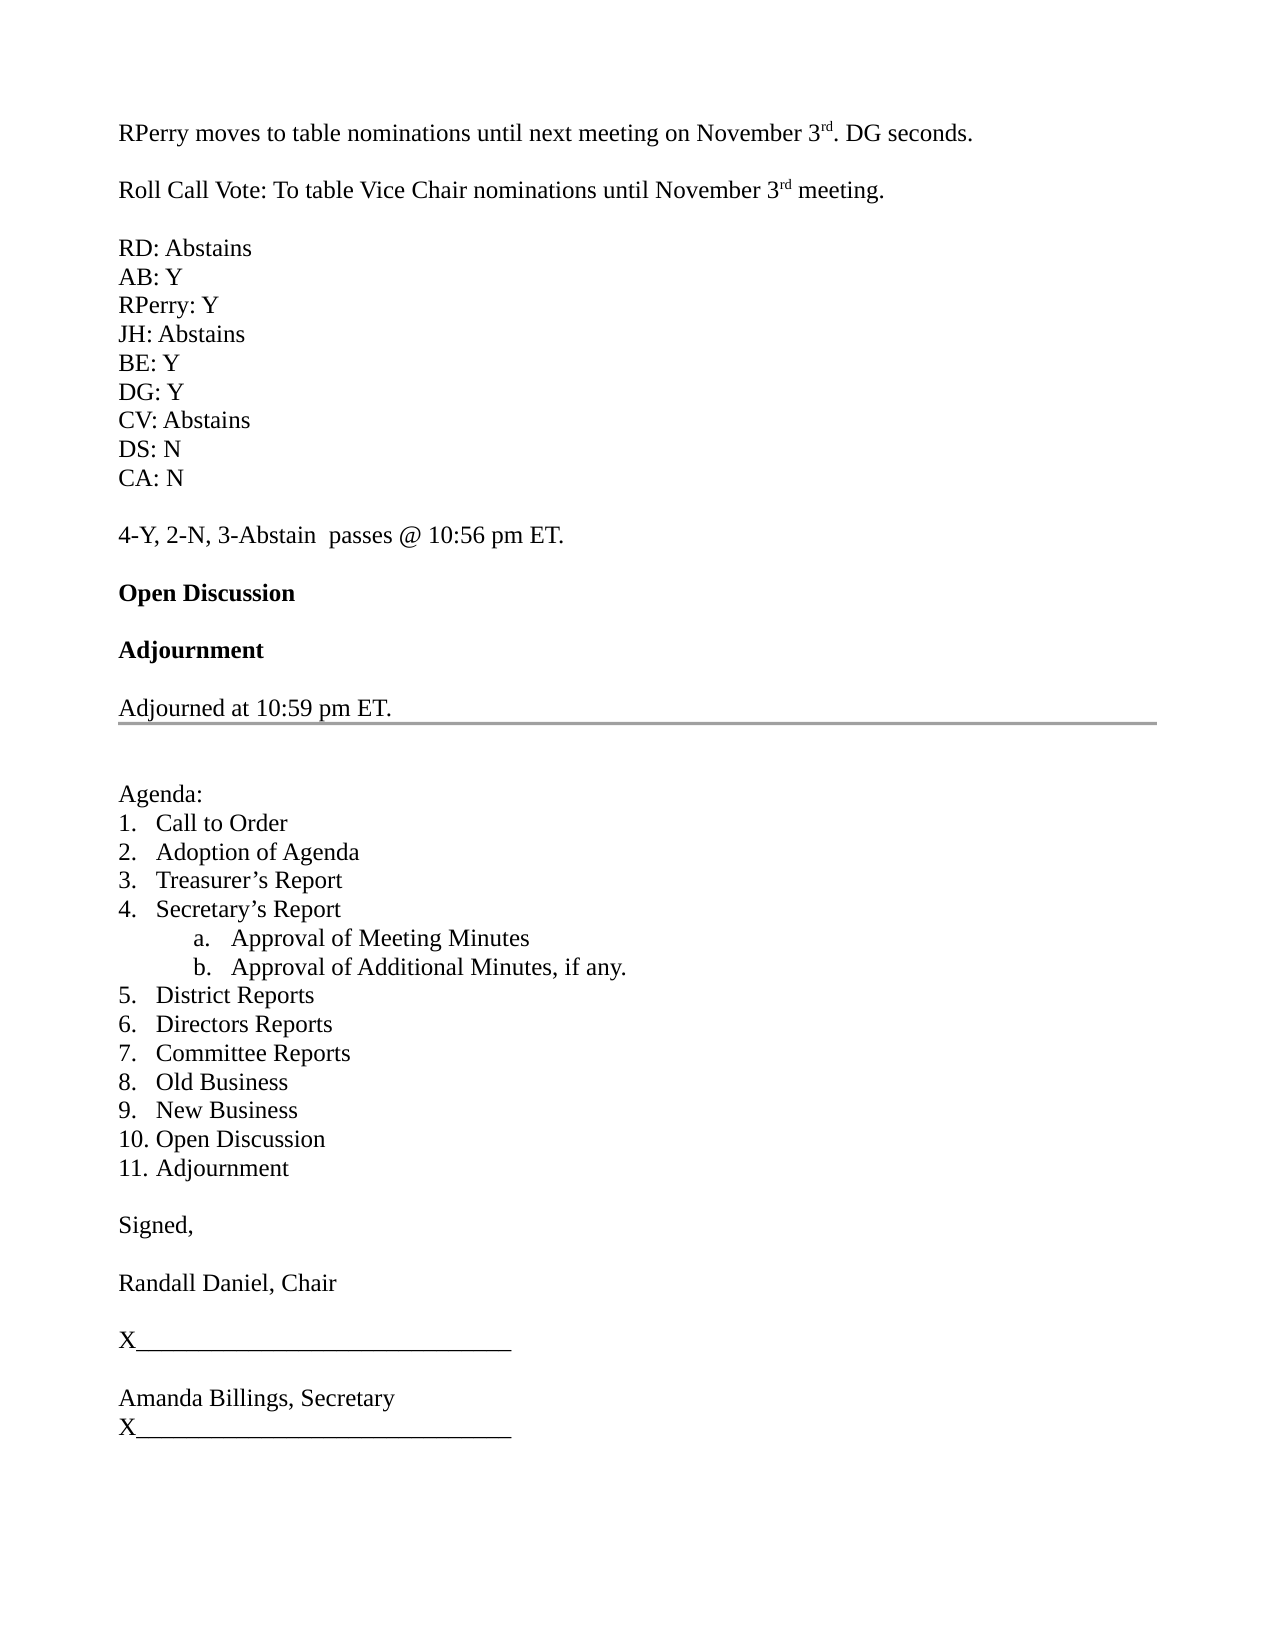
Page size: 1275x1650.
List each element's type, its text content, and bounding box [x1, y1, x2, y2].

text RPerry moves to table nominations until next meeting on November 3rd. DG seconds. [118, 118, 1157, 147]
list Directors Reports [118, 1009, 1157, 1038]
list Adjournment [118, 1153, 1157, 1182]
text Adjourned at 10:59 pm ET. [118, 693, 1157, 721]
list Old Business [118, 1067, 1157, 1096]
text JH: Abstains [118, 319, 1157, 348]
text RD: Abstains [118, 233, 1157, 262]
text Randall Daniel, Chair [118, 1268, 1157, 1297]
text AB: Y [118, 262, 1157, 291]
list Approval of Additional Minutes, if any. [193, 952, 1157, 981]
text X______________________________ [118, 1326, 1157, 1354]
list Adoption of Agenda [118, 837, 1157, 866]
list New Business [118, 1096, 1157, 1124]
text RPerry: Y [118, 291, 1157, 319]
text BE: Y [118, 348, 1157, 377]
list Treasurer’s Report [118, 866, 1157, 894]
list Secretary’s Report [118, 894, 1157, 923]
list Committee Reports [118, 1038, 1157, 1067]
text DG: Y [118, 377, 1157, 406]
text Signed, [118, 1211, 1157, 1239]
text CV: Abstains [118, 406, 1157, 434]
list Open Discussion [118, 1124, 1157, 1153]
text DS: N [118, 434, 1157, 463]
list Call to Order [118, 808, 1157, 837]
text CA: N [118, 463, 1157, 492]
text Agenda: [118, 779, 1157, 808]
list District Reports [118, 981, 1157, 1009]
text Roll Call Vote: To table Vice Chair nominations until November 3rd meeting. [118, 176, 1157, 204]
text Open Discussion [118, 578, 1157, 607]
text Adjournment [118, 636, 1157, 664]
text 4-Y, 2-N, 3-Abstain passes @ 10:56 pm ET. [118, 521, 1157, 549]
text X______________________________ [118, 1412, 1157, 1441]
text Amanda Billings, Secretary [118, 1383, 1157, 1412]
list Approval of Meeting Minutes [193, 923, 1157, 952]
